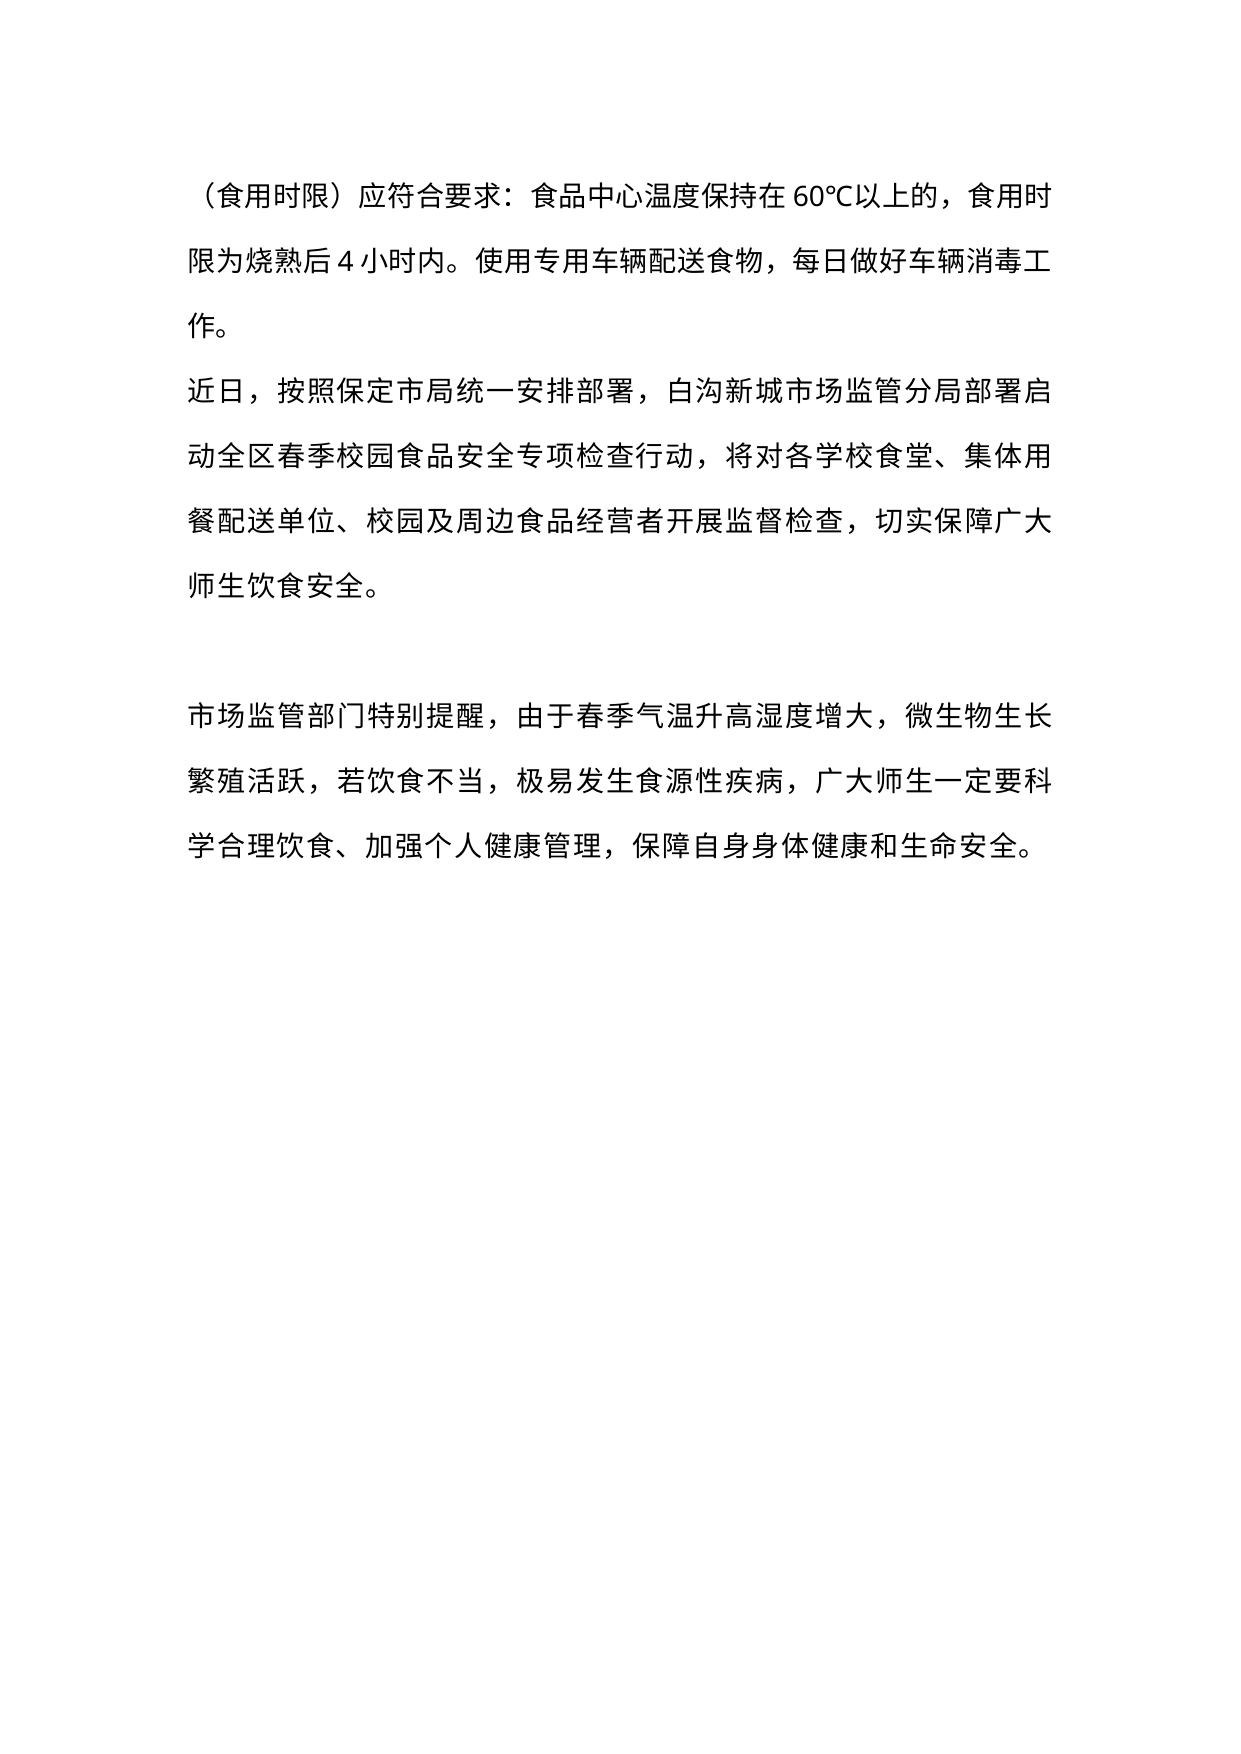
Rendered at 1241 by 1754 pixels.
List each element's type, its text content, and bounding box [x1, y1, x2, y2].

text 市场监管部门特别提醒，由于春季气温升高湿度增大，微生物生长繁殖活跃，若饮食不当，极易发生食源性疾病，广大师生一定要科学合理饮食、加强个人健康管理，保障自身身体健康和生命安全。 [187, 682, 1053, 877]
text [187, 162, 1053, 357]
text 近日，按照保定市局统一安排部署，白沟新城市场监管分局部署启动全区春季校园食品安全专项检查行动，将对各学校食堂、集体用餐配送单位、校园及周边食品经营者开展监督检查，切实保障广大师生饮食安全。 [187, 357, 1053, 617]
